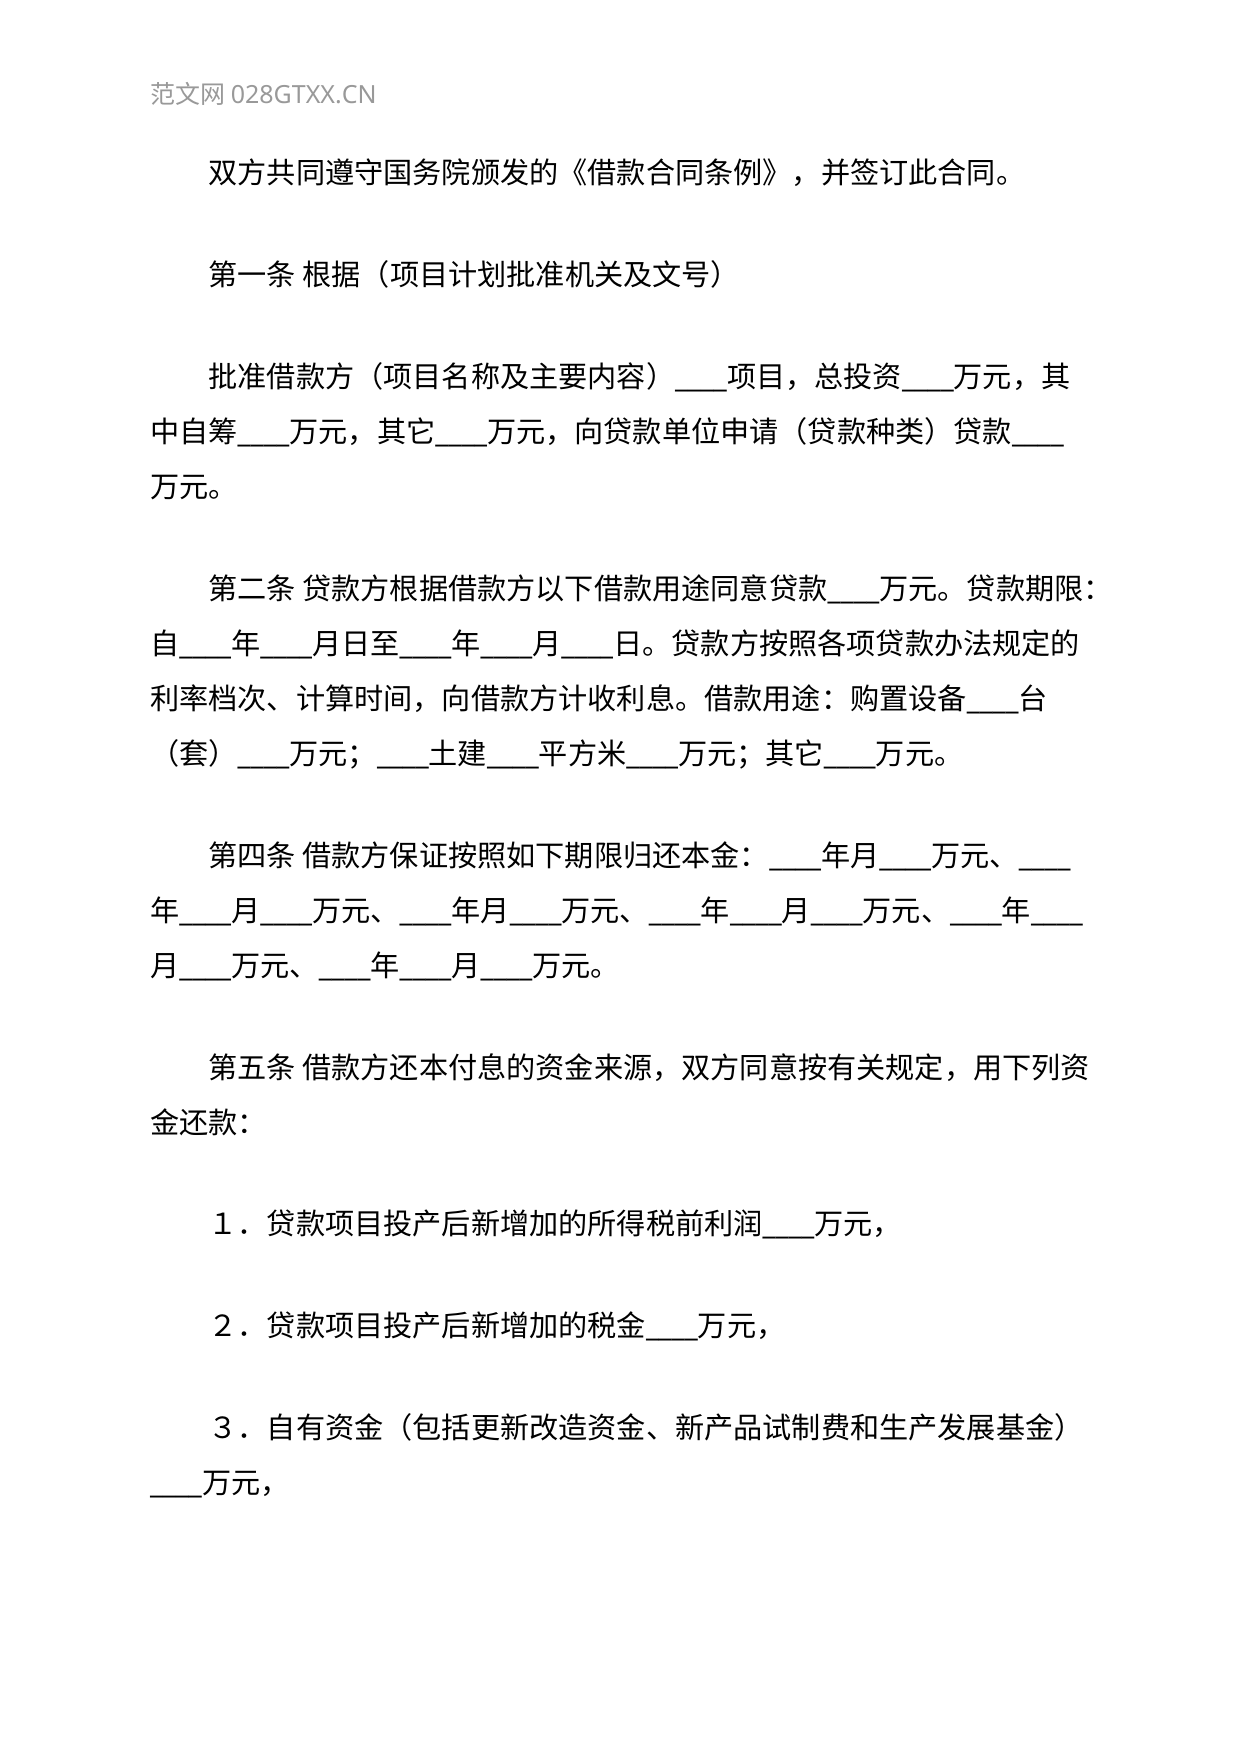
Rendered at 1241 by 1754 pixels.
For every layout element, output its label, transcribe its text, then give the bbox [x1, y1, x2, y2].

text 第五条 借款方还本付息的资金来源，双方同意按有关规定，用下列资金还款： [150, 1044, 1090, 1141]
text 双方共同遵守国务院颁发的《借款合同条例》，并签订此合同。 [150, 150, 1090, 192]
text 第二条 贷款方根据借款方以下借款用途同意贷款____万元。贷款期限：自____年____月日至____年____月____日。贷款方按照各项贷款办法规定的利率档次、计算时间，向借款方计收利息。借款用途：购置设备____台（套）____万元；____土建____平方米____万元；其它____万元。 [150, 565, 1090, 773]
text １．贷款项目投产后新增加的所得税前利润____万元， [150, 1201, 1090, 1243]
text ３．自有资金（包括更新改造资金、新产品试制费和生产发展基金）____万元， [150, 1405, 1090, 1502]
text 第四条 借款方保证按照如下期限归还本金：____年月____万元、____年____月____万元、____年月____万元、____年____月____万元、____年____月____万元、____年____月____万元。 [150, 832, 1090, 985]
text 第一条 根据（项目计划批准机关及文号） [150, 252, 1090, 294]
text ２．贷款项目投产后新增加的税金____万元， [150, 1303, 1090, 1345]
text 批准借款方（项目名称及主要内容）____项目，总投资____万元，其中自筹____万元，其它____万元，向贷款单位申请（贷款种类）贷款____万元。 [150, 353, 1090, 506]
